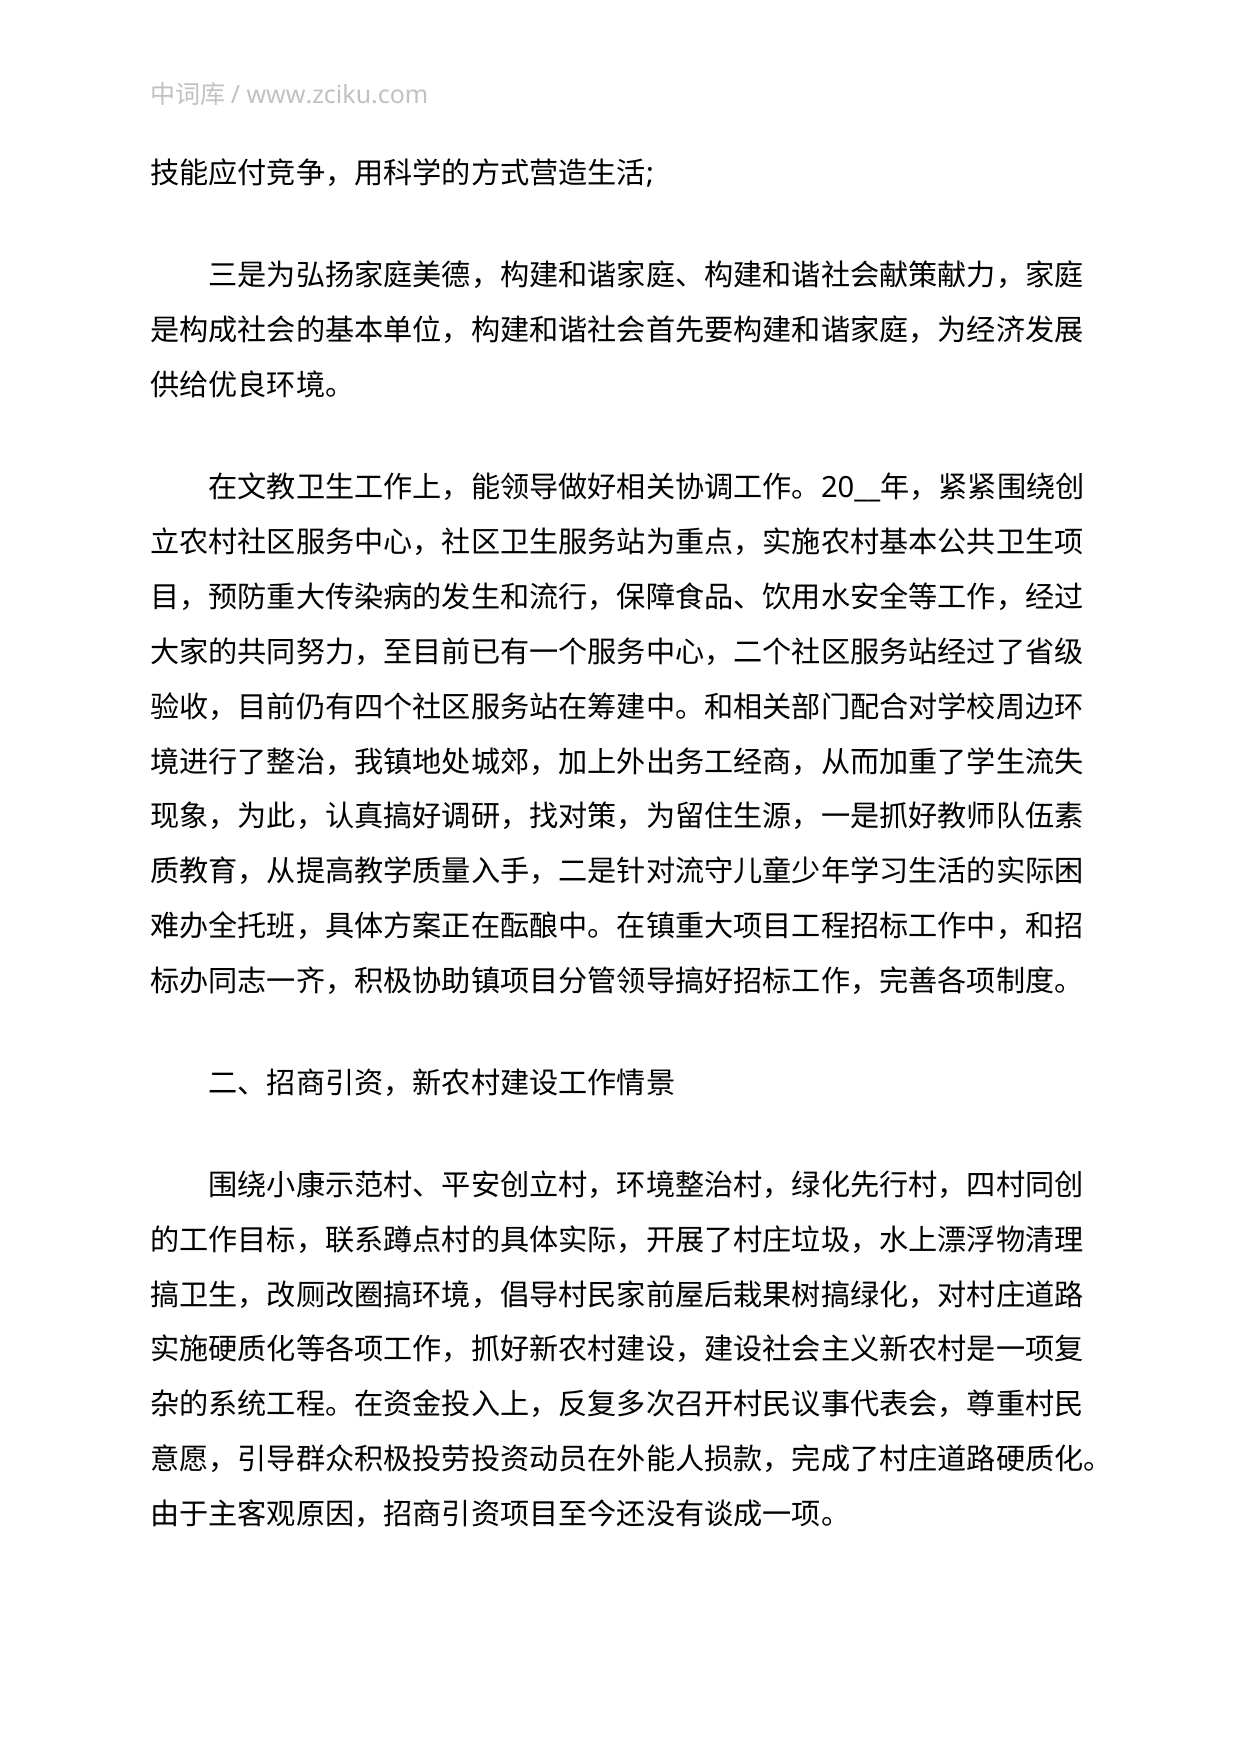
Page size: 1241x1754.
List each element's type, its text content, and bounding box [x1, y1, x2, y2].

text 三是为弘扬家庭美德，构建和谐家庭、构建和谐社会献策献力，家庭是构成社会的基本单位，构建和谐社会首先要构建和谐家庭，为经济发展供给优良环境。 [150, 252, 1090, 404]
text 围绕小康示范村、平安创立村，环境整治村，绿化先行村，四村同创的工作目标，联系蹲点村的具体实际，开展了村庄垃圾，水上漂浮物清理搞卫生，改厕改圈搞环境，倡导村民家前屋后栽果树搞绿化，对村庄道路实施硬质化等各项工作，抓好新农村建设，建设社会主义新农村是一项复杂的系统工程。在资金投入上，反复多次召开村民议事代表会，尊重村民意愿，引导群众积极投劳投资动员在外能人损款，完成了村庄道路硬质化。由于主客观原因，招商引资项目至今还没有谈成一项。 [150, 1161, 1090, 1533]
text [150, 150, 1090, 192]
text 在文教卫生工作上，能领导做好相关协调工作。20__年，紧紧围绕创立农村社区服务中心，社区卫生服务站为重点，实施农村基本公共卫生项目，预防重大传染病的发生和流行，保障食品、饮用水安全等工作，经过大家的共同努力，至目前已有一个服务中心，二个社区服务站经过了省级验收，目前仍有四个社区服务站在筹建中。和相关部门配合对学校周边环境进行了整治，我镇地处城郊，加上外出务工经商，从而加重了学生流失现象，为此，认真搞好调研，找对策，为留住生源，一是抓好教师队伍素质教育，从提高教学质量入手，二是针对流守儿童少年学习生活的实际困难办全托班，具体方案正在酝酿中。在镇重大项目工程招标工作中，和招标办同志一齐，积极协助镇项目分管领导搞好招标工作，完善各项制度。 [150, 463, 1090, 1000]
text 二、招商引资，新农村建设工作情景 [150, 1059, 1090, 1102]
